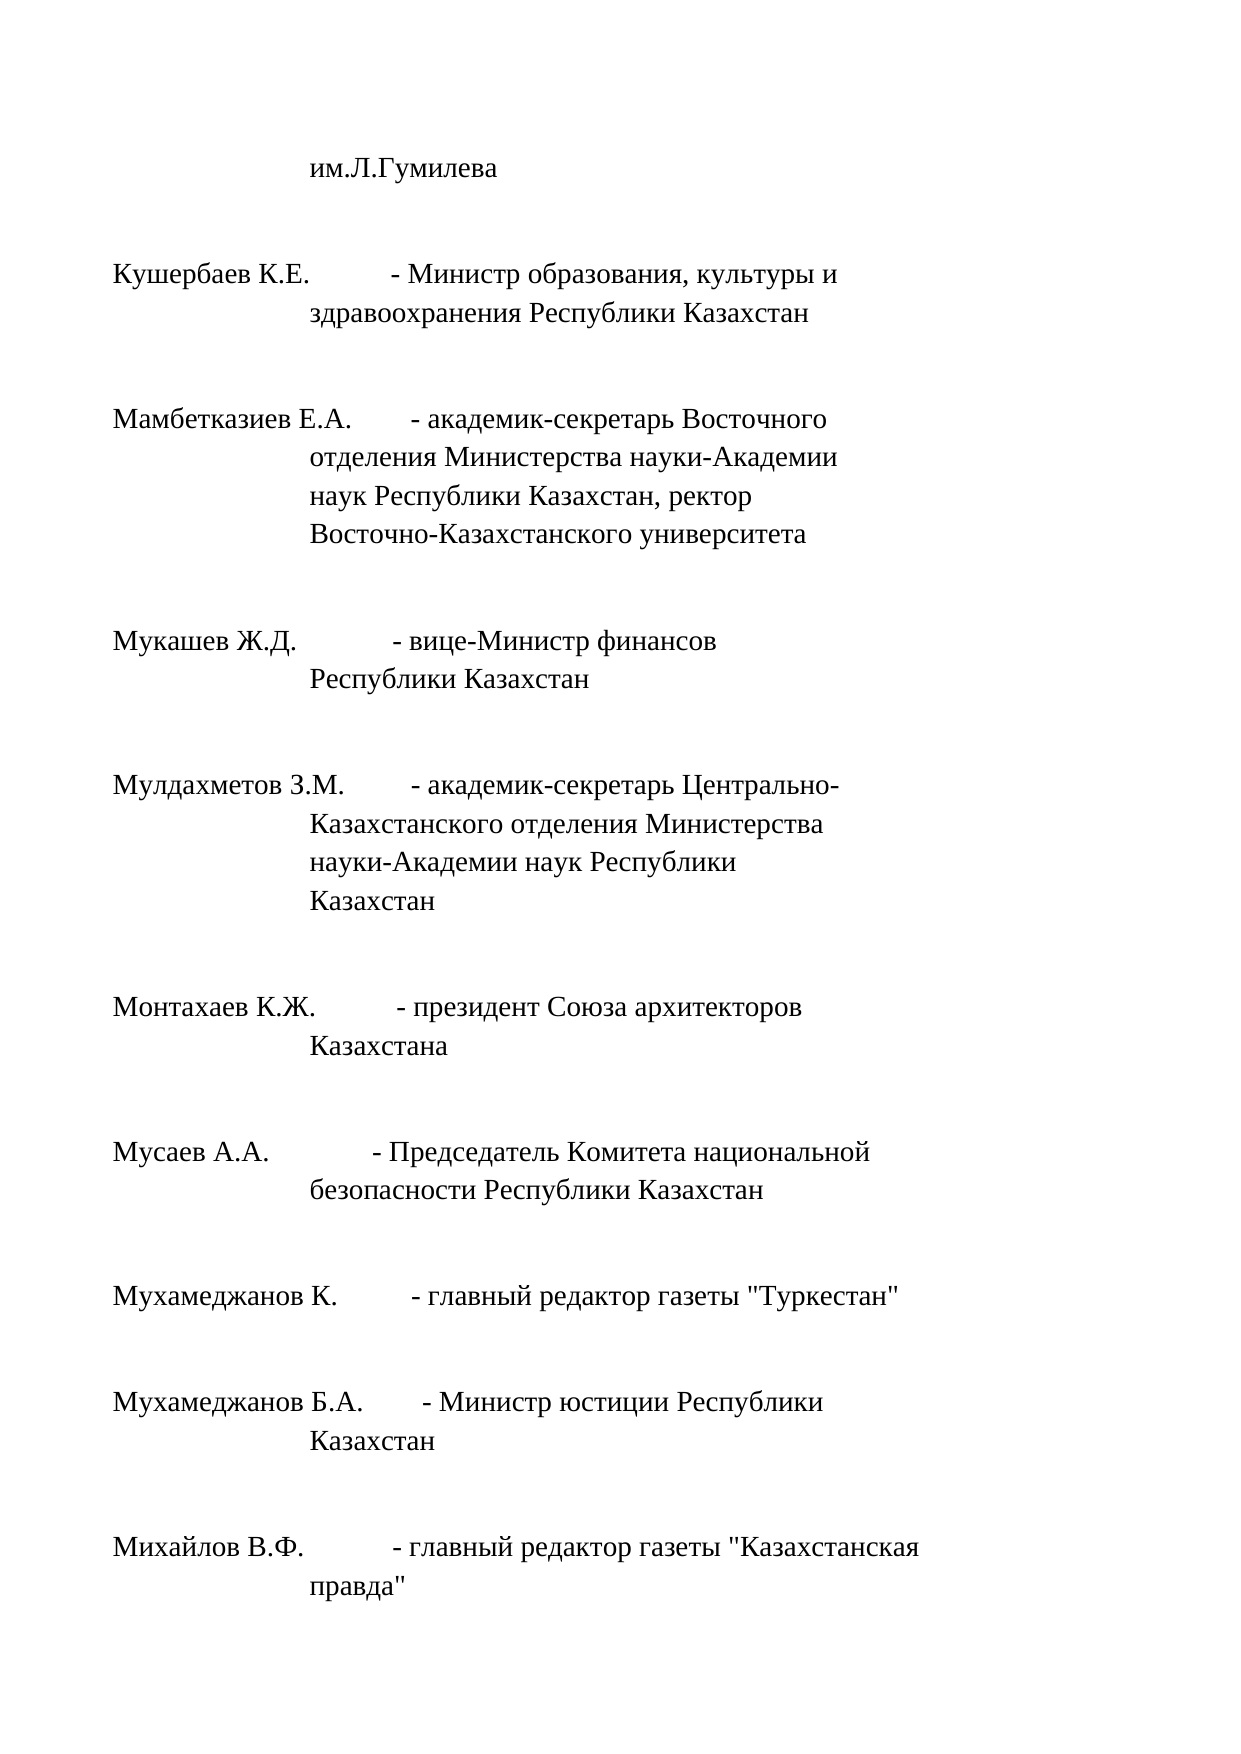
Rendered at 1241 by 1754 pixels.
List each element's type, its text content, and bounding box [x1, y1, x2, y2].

text Монтахаев К.Ж. - президент Союза архитекторов [112, 989, 1128, 1023]
text Мукашев Ж.Д. - вице-Министр финансов [112, 623, 1128, 656]
text Мамбетказиев Е.А. - академик-секретарь Восточного [112, 401, 1128, 434]
text Михайлов В.Ф. - главный редактор газеты "Казахстанская [112, 1529, 1128, 1563]
text Мухамеджанов Б.А. - Министр юстиции Республики [112, 1384, 1128, 1418]
text Мухамеджанов К. - главный редактор газеты "Туркестан" [112, 1278, 1128, 1312]
text Казахстана [112, 1028, 1128, 1061]
text науки-Академии наук Республики [112, 844, 1128, 878]
text Мулдахметов З.М. - академик-секретарь Центрально- [112, 767, 1128, 801]
text Кушербаев К.Е. - Министр образования, культуры и [112, 256, 1128, 290]
text безопасности Республики Казахстан [112, 1172, 1128, 1206]
text Республики Казахстан [112, 661, 1128, 695]
text Казахстан [112, 883, 1128, 916]
text Мусаев А.А. - Председатель Комитета национальной [112, 1134, 1128, 1167]
text правда" [112, 1568, 1128, 1601]
text Казахстанского отделения Министерства [112, 806, 1128, 839]
text отделения Министерства науки-Академии [112, 439, 1128, 473]
text здравоохранения Республики Казахстан [112, 295, 1128, 328]
text им.Л.Гумилева [112, 150, 1128, 183]
text Казахстан [112, 1423, 1128, 1457]
text наук Республики Казахстан, ректор [112, 478, 1128, 511]
text Восточно-Казахстанского университета [112, 516, 1128, 550]
